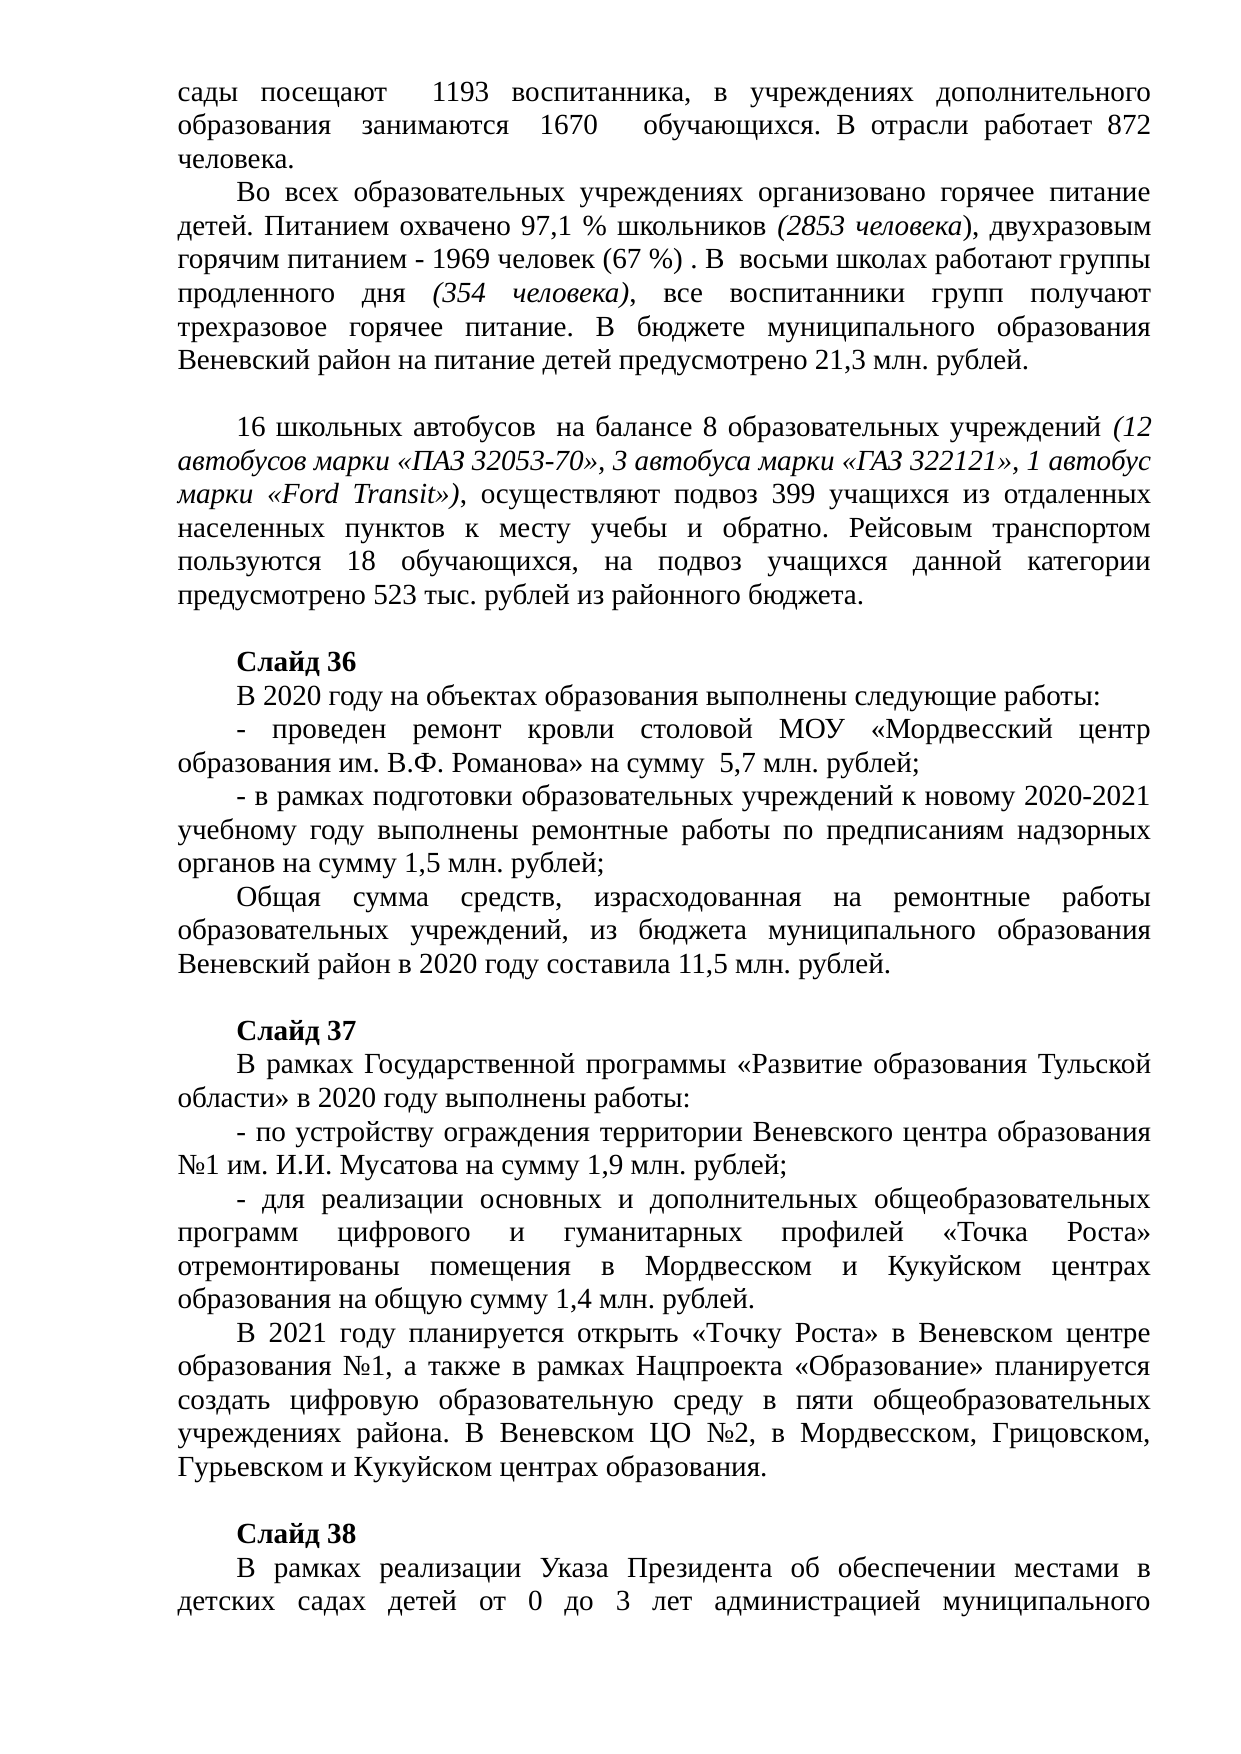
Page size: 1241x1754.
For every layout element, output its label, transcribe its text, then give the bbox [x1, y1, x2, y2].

text - для реализации основных и дополнительных общеобразовательных программ цифрового и гуманитарных профилей «Точка Роста» отремонтированы помещения в Мордвесском и Кукуйском центрах образования на общую сумму 1,4 млн. рублей. [177, 1181, 1152, 1315]
text Слайд 37 [177, 1013, 1152, 1047]
text - проведен ремонт кровли столовой МОУ «Мордвесский центр образования им. В.Ф. Романова» на сумму 5,7 млн. рублей; [177, 711, 1152, 778]
text Слайд 38 [177, 1516, 1152, 1550]
text Во всех образовательных учреждениях организовано горячее питание детей. Питанием охвачено 97,1 % школьников (2853 человека), двухразовым горячим питанием - 1969 человек (67 %) . В восьми школах работают группы продленного дня (354 человека), все воспитанники групп получают трехразовое горячее питание. В бюджете муниципального образования Веневский район на питание детей предусмотрено 21,3 млн. рублей. [177, 174, 1152, 376]
text Слайд 36 [177, 644, 1152, 678]
text 16 школьных автобусов на балансе 8 образовательных учреждений (12 автобусов марки «ПАЗ 32053-70», 3 автобуса марки «ГАЗ 322121», 1 автобус марки «Ford Transit»), осуществляют подвоз 399 учащихся из отдаленных населенных пунктов к месту учебы и обратно. Рейсовым транспортом пользуются 18 обучающихся, на подвоз учащихся данной категории предусмотрено 523 тыс. рублей из районного бюджета. [177, 409, 1152, 611]
text В 2020 году на объектах образования выполнены следующие работы: [177, 678, 1152, 711]
text В рамках Государственной программы «Развитие образования Тульской области» в 2020 году выполнены работы: [177, 1047, 1152, 1114]
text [177, 1550, 1152, 1617]
text Общая сумма средств, израсходованная на ремонтные работы образовательных учреждений, из бюджета муниципального образования Веневский район в 2020 году составила 11,5 млн. рублей. [177, 879, 1152, 979]
text - в рамках подготовки образовательных учреждений к новому 2020-2021 учебному году выполнены ремонтные работы по предписаниям надзорных органов на сумму 1,5 млн. рублей; [177, 778, 1152, 879]
text В 2021 году планируется открыть «Точку Роста» в Веневском центре образования №1, а также в рамках Нацпроекта «Образование» планируется создать цифровую образовательную среду в пяти общеобразовательных учреждениях района. В Веневском ЦО №2, в Мордвесском, Грицовском, Гурьевском и Кукуйском центрах образования. [177, 1315, 1152, 1483]
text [177, 74, 1152, 174]
text - по устройству ограждения территории Веневского центра образования №1 им. И.И. Мусатова на сумму 1,9 млн. рублей; [177, 1114, 1152, 1181]
